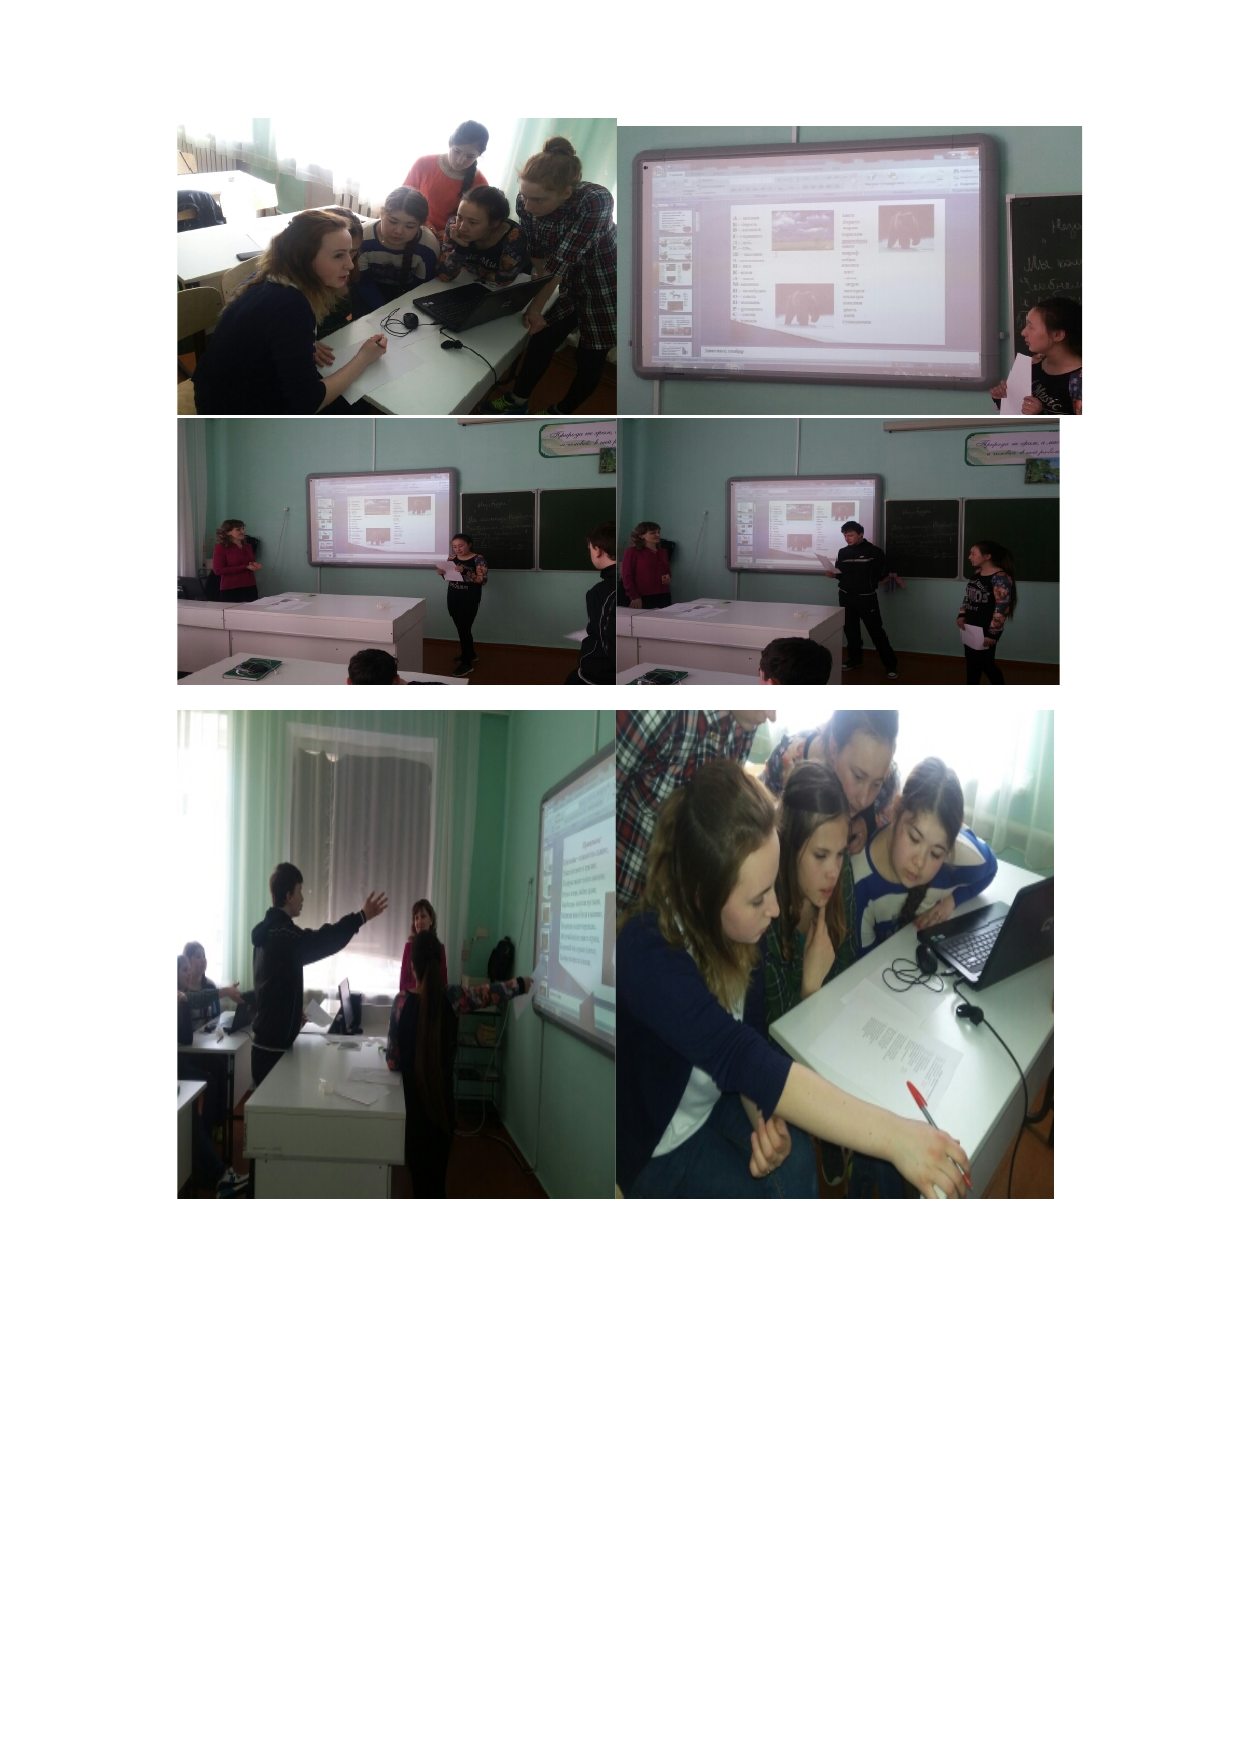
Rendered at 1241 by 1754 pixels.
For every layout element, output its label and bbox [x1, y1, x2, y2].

picture [177, 418, 1060, 685]
picture [177, 710, 1054, 1199]
picture [177, 118, 1083, 415]
